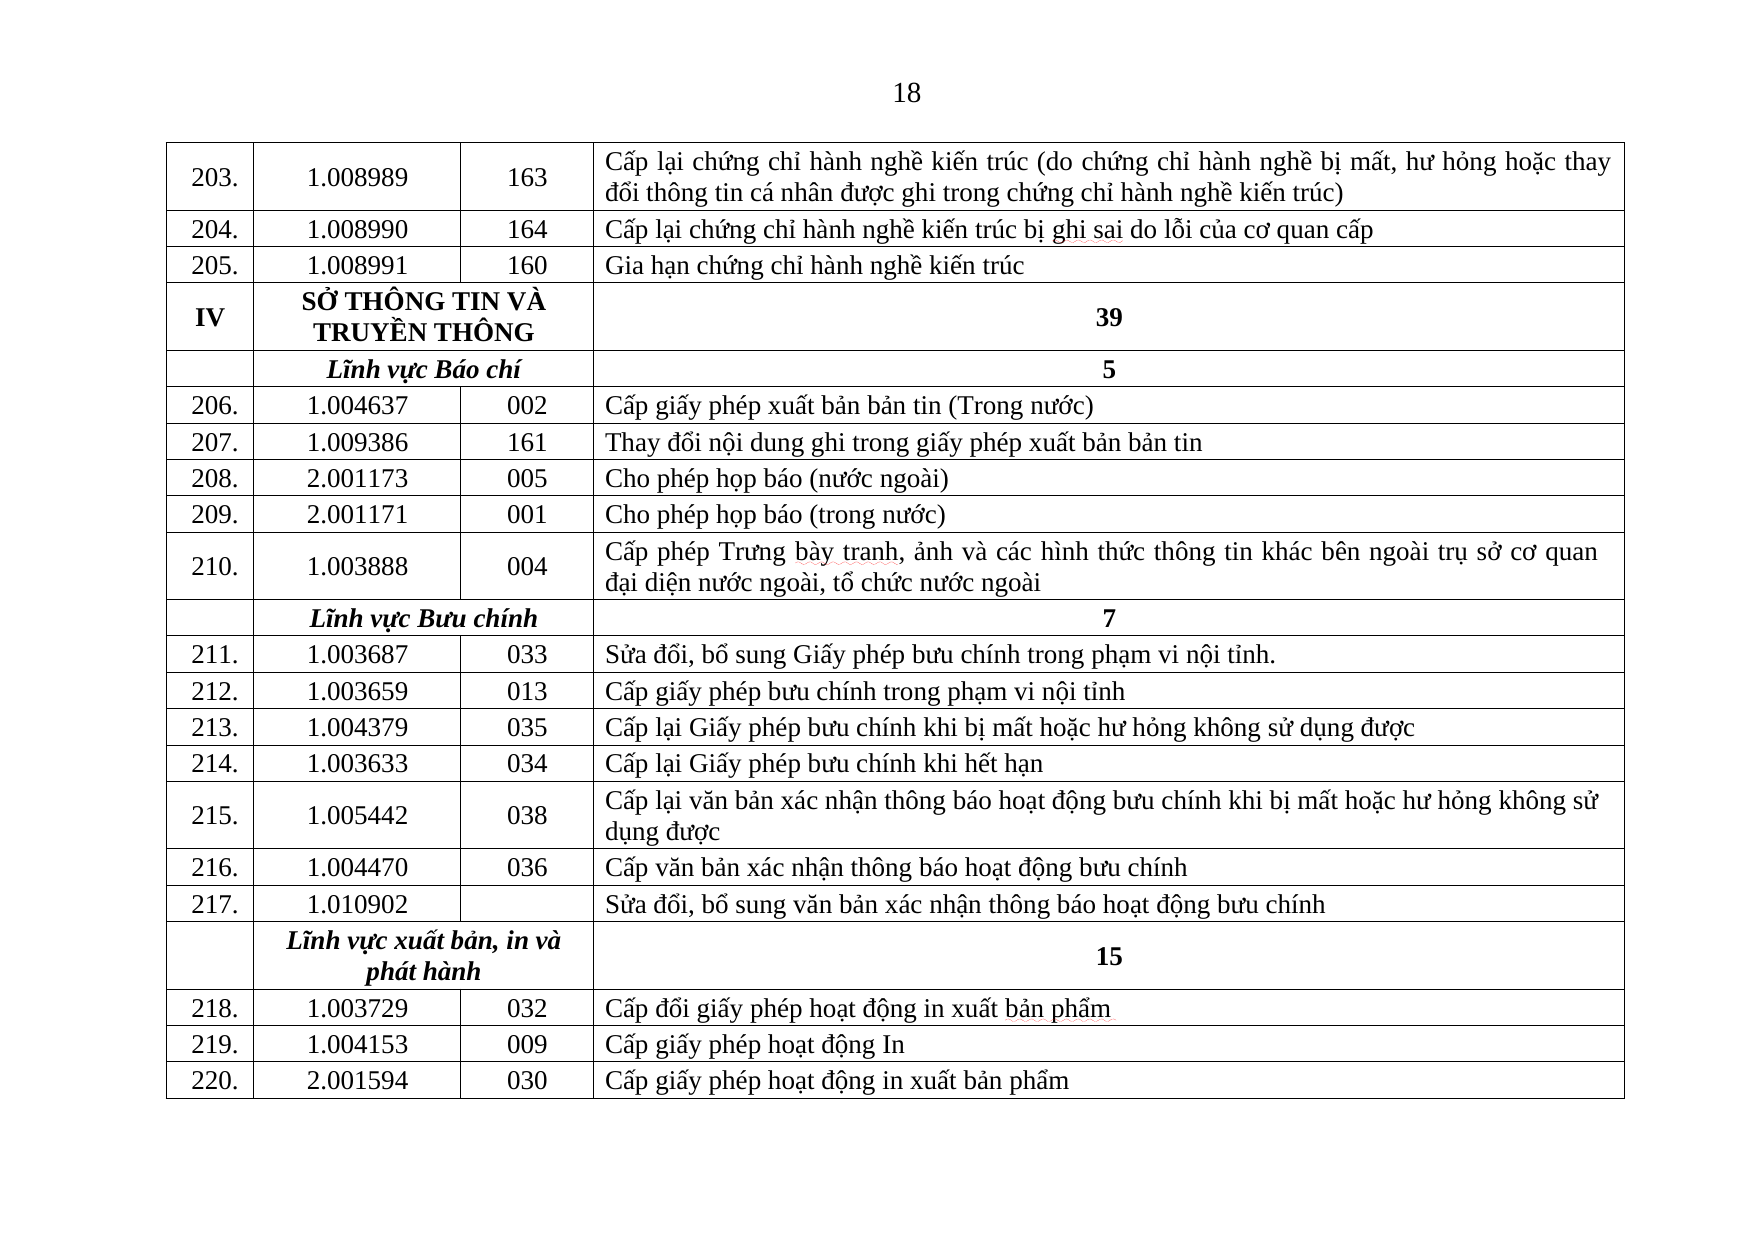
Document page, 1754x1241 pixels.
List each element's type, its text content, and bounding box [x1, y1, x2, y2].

table_cell 038 [461, 782, 593, 848]
table_cell 1.004379 [254, 709, 460, 744]
table_cell 1.004470 [254, 849, 460, 885]
table_cell 001 [461, 496, 593, 532]
table_cell [167, 600, 253, 635]
table_cell 1.010902 [254, 886, 460, 921]
table_cell Cấp lại chứng chỉ hành nghề kiến trúc bị ghi sai do lỗi của cơ quan cấp [594, 211, 1624, 246]
table_cell 009 [461, 1026, 593, 1061]
table_cell 033 [461, 636, 593, 672]
table_cell Cấp lại Giấy phép bưu chính khi bị mất hoặc hư hỏng không sử dụng được [594, 709, 1624, 744]
table_cell 1.008989 [254, 143, 460, 209]
table_cell 2.001594 [254, 1062, 460, 1098]
table_cell [167, 496, 253, 532]
table_cell 160 [461, 247, 593, 282]
table_cell 39 [594, 283, 1624, 350]
table_cell IV [167, 283, 253, 350]
table_cell Lĩnh vực Báo chí [254, 351, 593, 386]
table_cell Cho phép họp báo (nước ngoài) [594, 460, 1624, 495]
table_cell [167, 533, 253, 599]
table_cell 7 [594, 600, 1624, 635]
table_cell [167, 990, 253, 1025]
table_cell [167, 709, 253, 744]
table_cell [167, 922, 253, 988]
table_cell [167, 424, 253, 459]
table_cell [167, 886, 253, 921]
table_cell Cho phép họp báo (trong nước) [594, 496, 1624, 532]
table_cell 036 [461, 849, 593, 885]
table_cell Cấp lại chứng chỉ hành nghề kiến trúc (do chứng chỉ hành nghề bị mất, hư hỏng hoặc thay đổi thông tin cá nhân được ghi trong chứng chỉ hành nghề kiến trúc) [594, 143, 1624, 209]
table_cell 1.008991 [254, 247, 460, 282]
table_cell Cấp lại văn bản xác nhận thông báo hoạt động bưu chính khi bị mất hoặc hư hỏng không sử dụng được [594, 782, 1624, 848]
table_cell [167, 746, 253, 781]
table_cell 004 [461, 533, 593, 599]
table_cell [167, 849, 253, 885]
table_cell [167, 351, 253, 386]
table_cell 1.005442 [254, 782, 460, 848]
table_cell [461, 886, 593, 921]
table_cell [167, 636, 253, 672]
table_cell Cấp đổi giấy phép hoạt động in xuất bản phẩm [594, 990, 1624, 1025]
table_cell [167, 673, 253, 708]
table_cell Cấp phép Trưng bày tranh, ảnh và các hình thức thông tin khác bên ngoài trụ sở cơ quan đại diện nước ngoài, tổ chức nước ngoài [594, 533, 1624, 599]
table_cell 164 [461, 211, 593, 246]
table_cell Cấp văn bản xác nhận thông báo hoạt động bưu chính [594, 849, 1624, 885]
table_cell [167, 247, 253, 282]
table_cell Cấp lại Giấy phép bưu chính khi hết hạn [594, 746, 1624, 781]
table_cell 2.001173 [254, 460, 460, 495]
table_cell SỞ THÔNG TIN VÀ TRUYỀN THÔNG [254, 283, 593, 350]
table_cell 002 [461, 387, 593, 422]
table_cell 1.003888 [254, 533, 460, 599]
table_cell 1.009386 [254, 424, 460, 459]
table_cell Lĩnh vực xuất bản, in và phát hành [254, 922, 593, 988]
table_cell Sửa đổi, bổ sung văn bản xác nhận thông báo hoạt động bưu chính [594, 886, 1624, 921]
table_cell [167, 143, 253, 209]
table_cell [167, 387, 253, 422]
table_cell Thay đổi nội dung ghi trong giấy phép xuất bản bản tin [594, 424, 1624, 459]
table_cell 013 [461, 673, 593, 708]
table_cell Cấp giấy phép hoạt động in xuất bản phẩm [594, 1062, 1624, 1098]
table_cell 163 [461, 143, 593, 209]
table_cell [167, 460, 253, 495]
table_cell 1.004153 [254, 1026, 460, 1061]
table_cell 005 [461, 460, 593, 495]
table_cell Cấp giấy phép hoạt động In [594, 1026, 1624, 1061]
table_cell 030 [461, 1062, 593, 1098]
table_cell Lĩnh vực Bưu chính [254, 600, 593, 635]
table_cell 1.003729 [254, 990, 460, 1025]
table_cell [167, 1062, 253, 1098]
table_cell 15 [594, 922, 1624, 988]
table_cell Cấp giấy phép bưu chính trong phạm vi nội tỉnh [594, 673, 1624, 708]
table_cell 1.003687 [254, 636, 460, 672]
table_cell 032 [461, 990, 593, 1025]
table_cell [167, 782, 253, 848]
table_cell 161 [461, 424, 593, 459]
table_cell 5 [594, 351, 1624, 386]
table_cell Cấp giấy phép xuất bản bản tin (Trong nước) [594, 387, 1624, 422]
table_cell 1.003633 [254, 746, 460, 781]
table_cell Gia hạn chứng chỉ hành nghề kiến trúc [594, 247, 1624, 282]
table_cell 035 [461, 709, 593, 744]
table_cell 1.008990 [254, 211, 460, 246]
table_cell [167, 211, 253, 246]
table_cell 1.004637 [254, 387, 460, 422]
table_cell 034 [461, 746, 593, 781]
table_cell [167, 1026, 253, 1061]
table_cell Sửa đổi, bổ sung Giấy phép bưu chính trong phạm vi nội tỉnh. [594, 636, 1624, 672]
table_cell 1.003659 [254, 673, 460, 708]
table_cell 2.001171 [254, 496, 460, 532]
